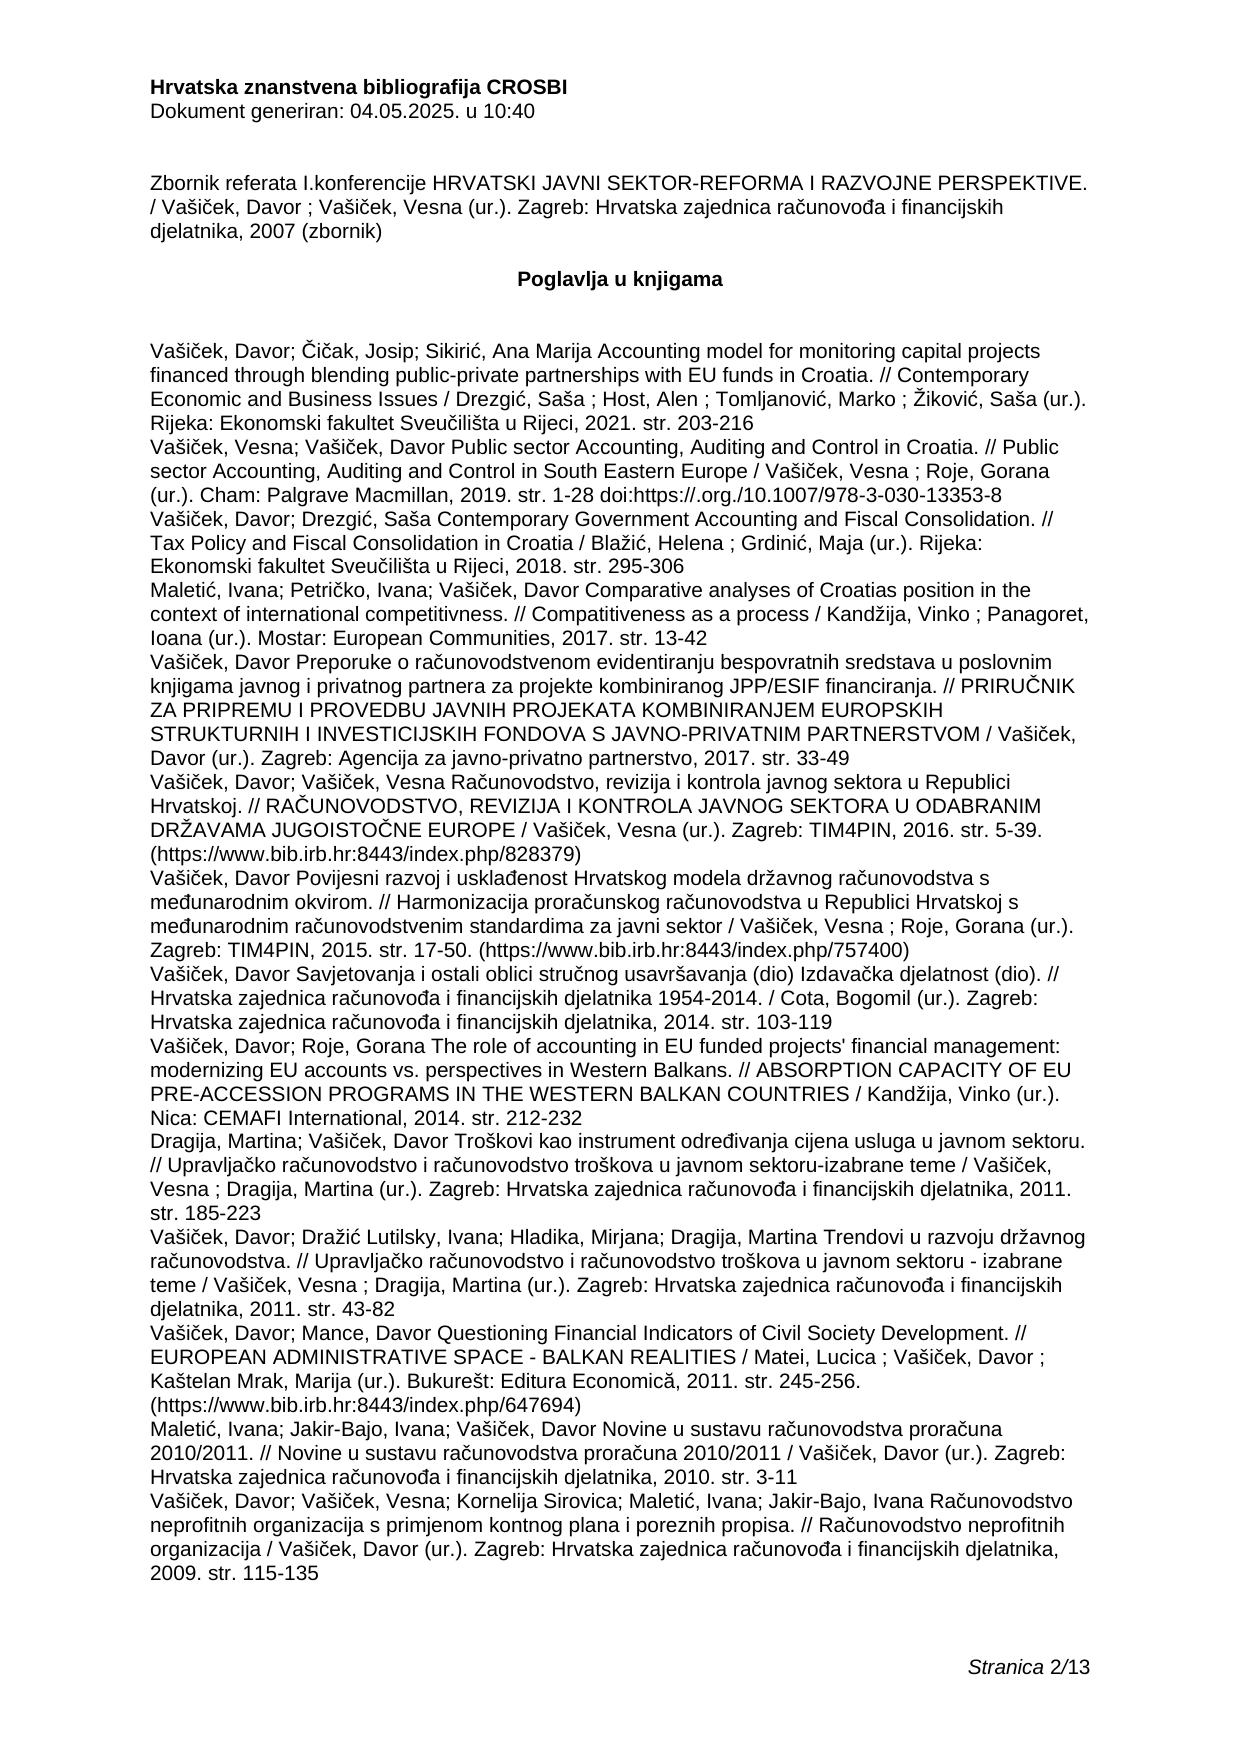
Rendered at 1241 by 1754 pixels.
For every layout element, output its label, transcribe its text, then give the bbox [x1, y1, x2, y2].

subtitle Poglavlja u knjigama [150, 267, 1090, 291]
text Vašiček, Davor; Vašiček, Vesna; Kornelija Sirovica; Maletić, Ivana; Jakir-Bajo, Ivana [150, 1489, 1090, 1584]
text Vašiček, Davor; Drezgić, Saša [150, 506, 1090, 578]
text Maletić, Ivana; Petričko, Ivana; Vašiček, Davor [150, 578, 1090, 650]
text Vašiček, Davor; Vašiček, Vesna [150, 770, 1090, 866]
text Vašiček, Davor; Čičak, Josip; Sikirić, Ana Marija [150, 339, 1090, 434]
text Vašiček, Vesna; Vašiček, Davor [150, 434, 1090, 506]
text Vašiček, Davor [150, 962, 1090, 1033]
text Vašiček, Davor; Dražić Lutilsky, Ivana; Hladika, Mirjana; Dragija, Martina [150, 1225, 1090, 1321]
text Vašiček, Davor [150, 866, 1090, 962]
text Vašiček, Davor [150, 650, 1090, 770]
text Zbornik referata I.konferencije HRVATSKI JAVNI SEKTOR-REFORMA I RAZVOJNE PERSPEKTIVE. / Vašiček, Davor ; Vašiček, Vesna (ur.). Zagreb: Hrvatska zajednica računovođa i financijskih djelatnika, 2007 (zbornik) [150, 171, 1090, 243]
text Vašiček, Davor; Roje, Gorana [150, 1033, 1090, 1129]
text Maletić, Ivana; Jakir-Bajo, Ivana; Vašiček, Davor [150, 1417, 1090, 1489]
text Vašiček, Davor; Mance, Davor [150, 1321, 1090, 1417]
text Dragija, Martina; Vašiček, Davor [150, 1129, 1090, 1225]
